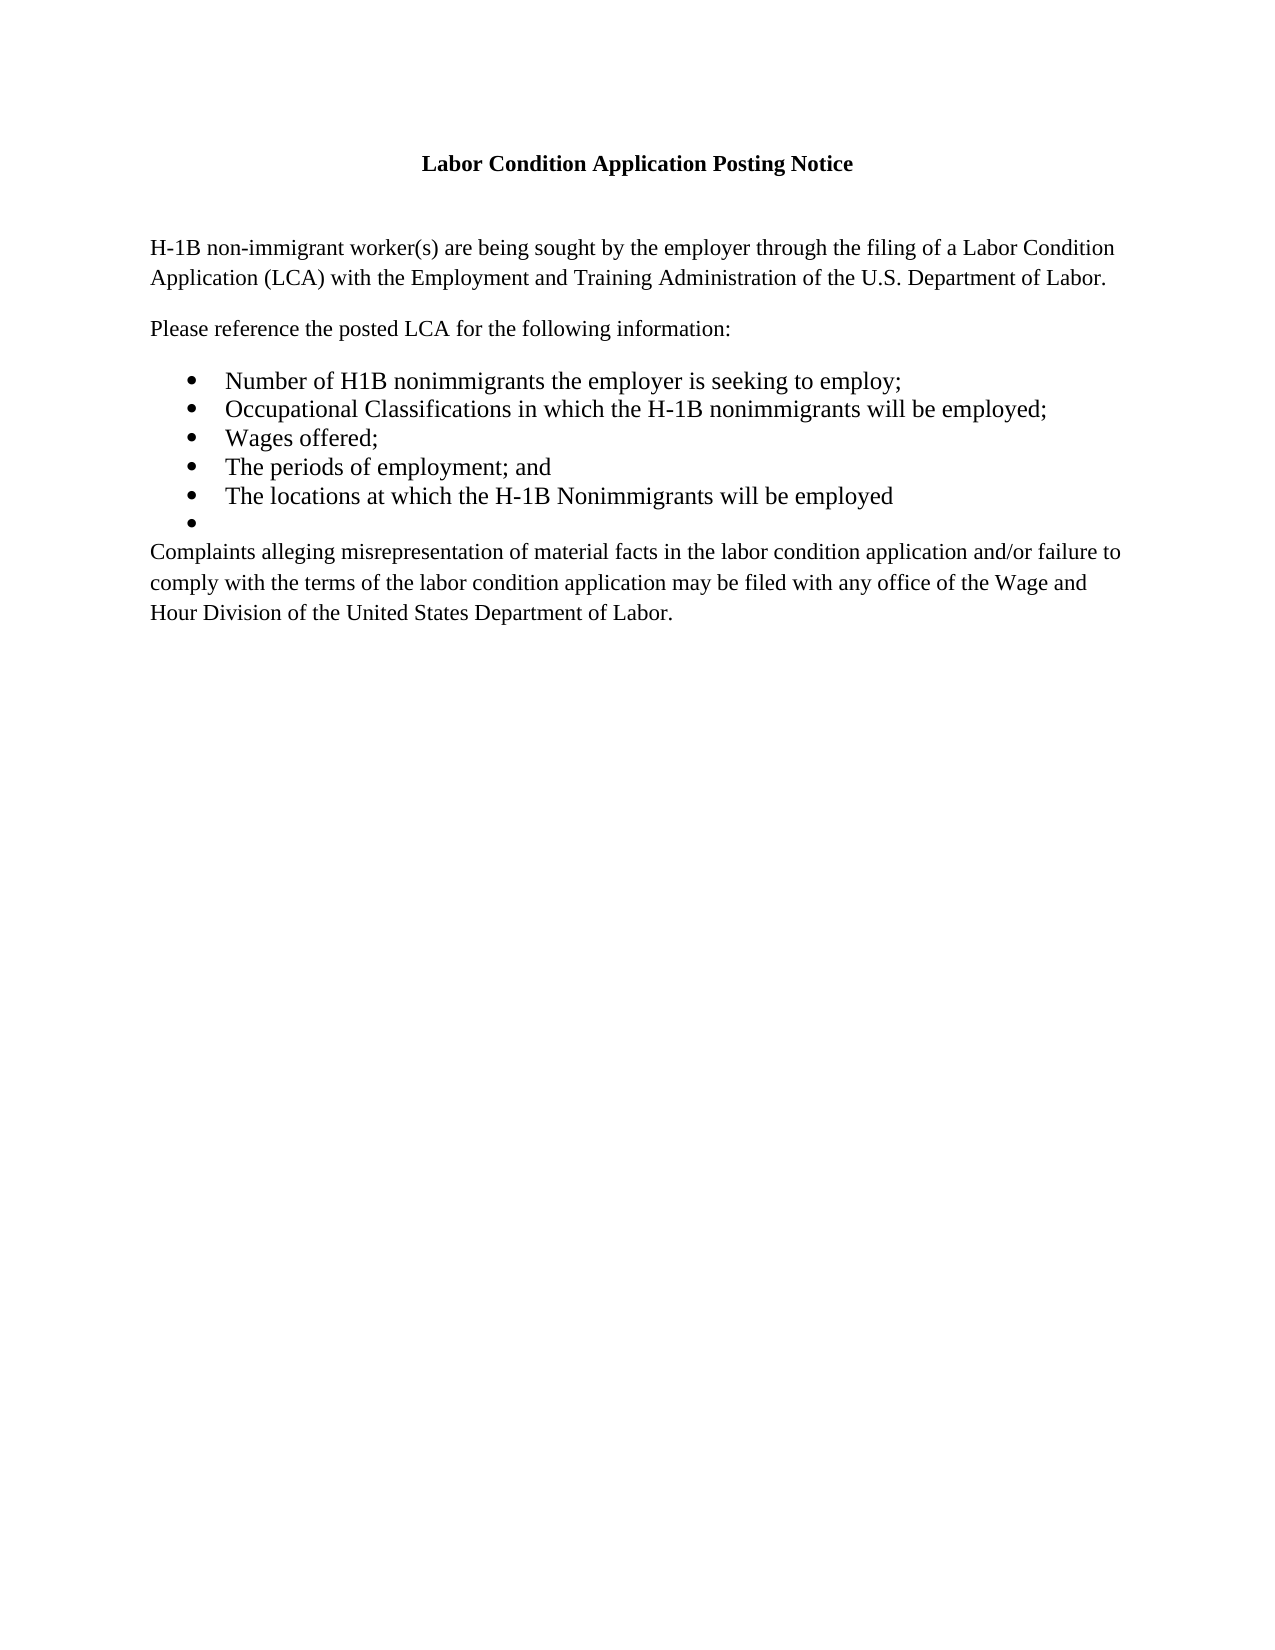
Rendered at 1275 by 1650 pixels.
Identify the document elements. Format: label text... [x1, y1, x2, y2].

text Complaints alleging misrepresentation of material facts in the labor condition application and/or failure to comply with the terms of the labor condition application may be filed with any office of the Wage and Hour Division of the United States Department of Labor. [150, 538, 1125, 625]
text Please reference the posted LCA for the following information: [150, 315, 1125, 341]
list Number of H1B nonimmigrants the employer is seeking to employ; [187, 366, 1125, 394]
text Labor Condition Application Posting Notice [150, 150, 1125, 208]
list Wages offered; [187, 423, 1125, 452]
list Occupational Classifications in which the H-1B nonimmigrants will be employed; [187, 394, 1125, 423]
list The periods of employment; and [187, 452, 1125, 481]
list The locations at which the H-1B Nonimmigrants will be employed [187, 481, 1125, 509]
text H-1B non-immigrant worker(s) are being sought by the employer through the filing of a Labor Condition Application (LCA) with the Employment and Training Administration of the U.S. Department of Labor. [150, 233, 1125, 290]
